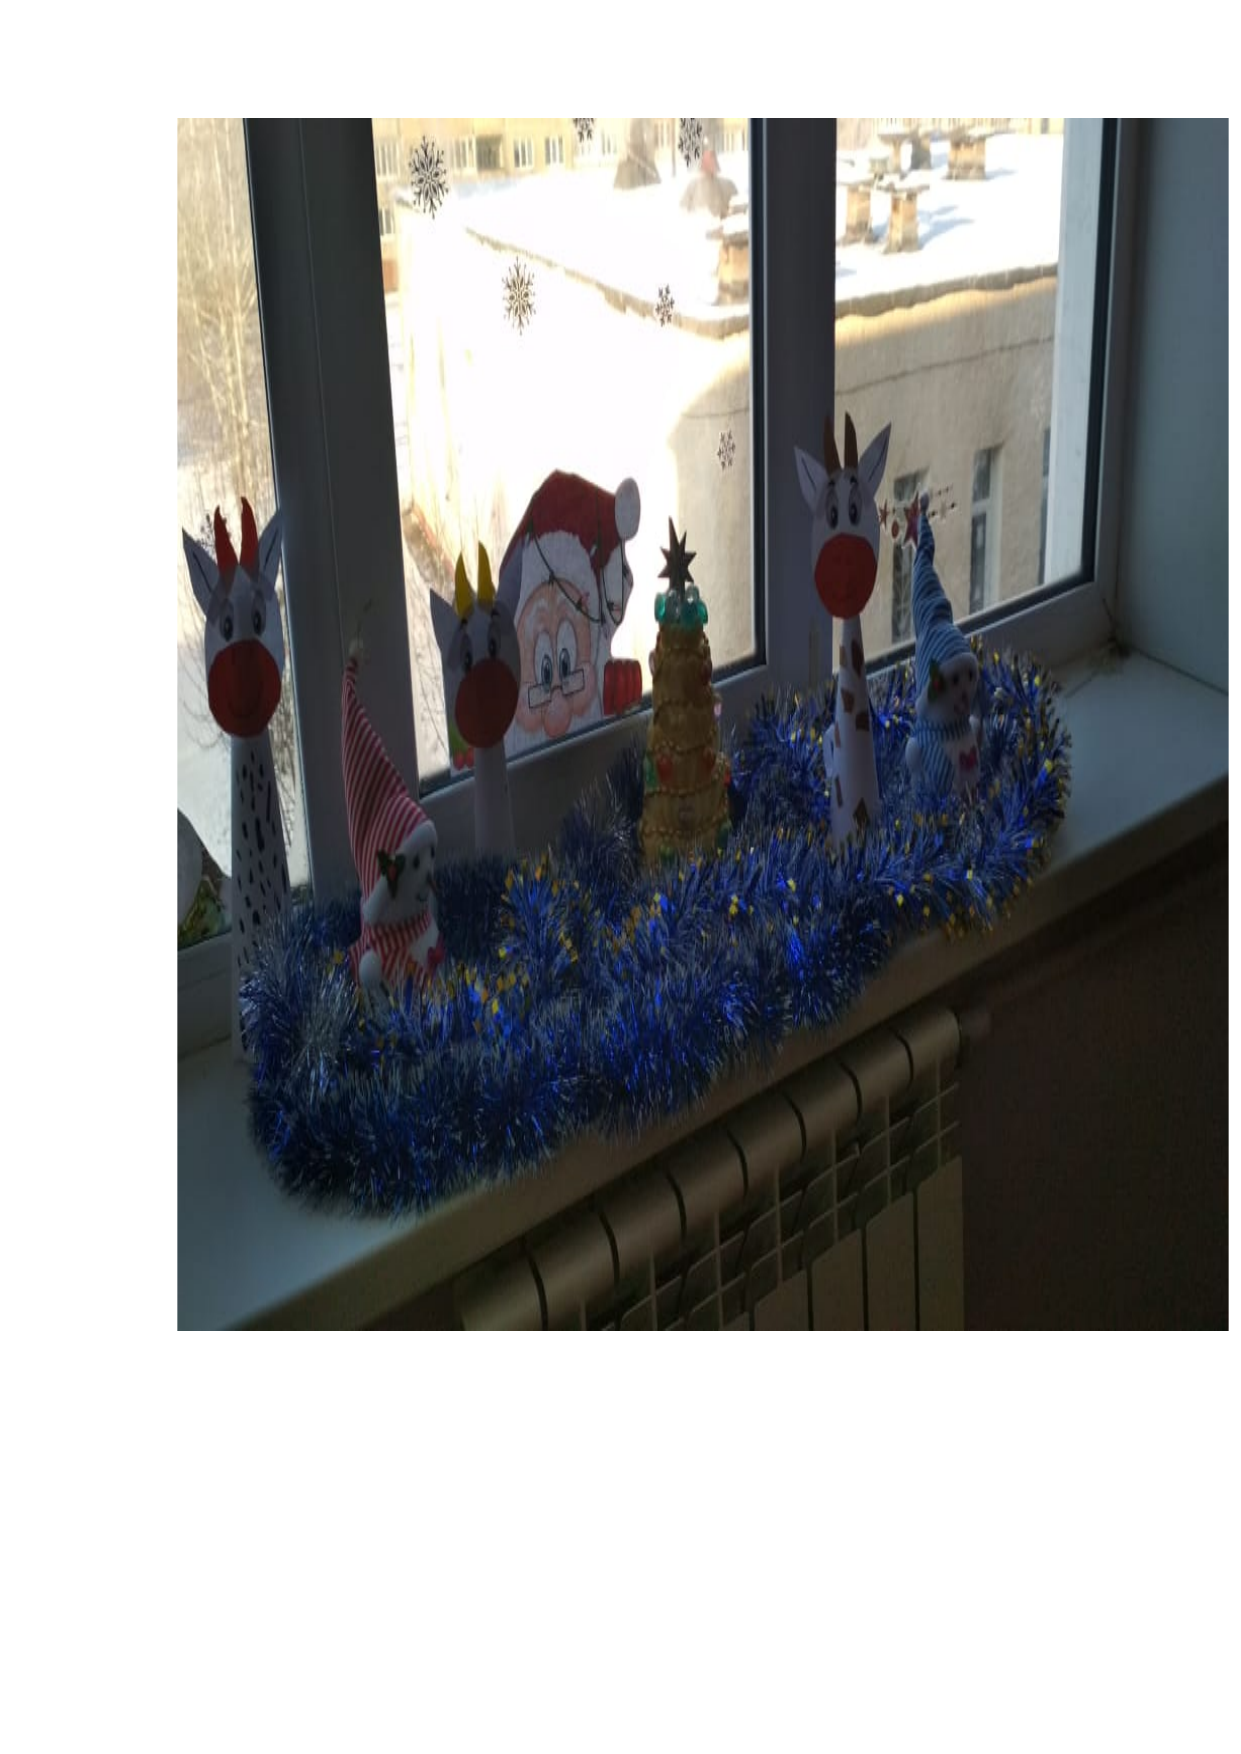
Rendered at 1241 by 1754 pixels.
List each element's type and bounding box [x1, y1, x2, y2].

picture [177, 118, 1229, 1331]
